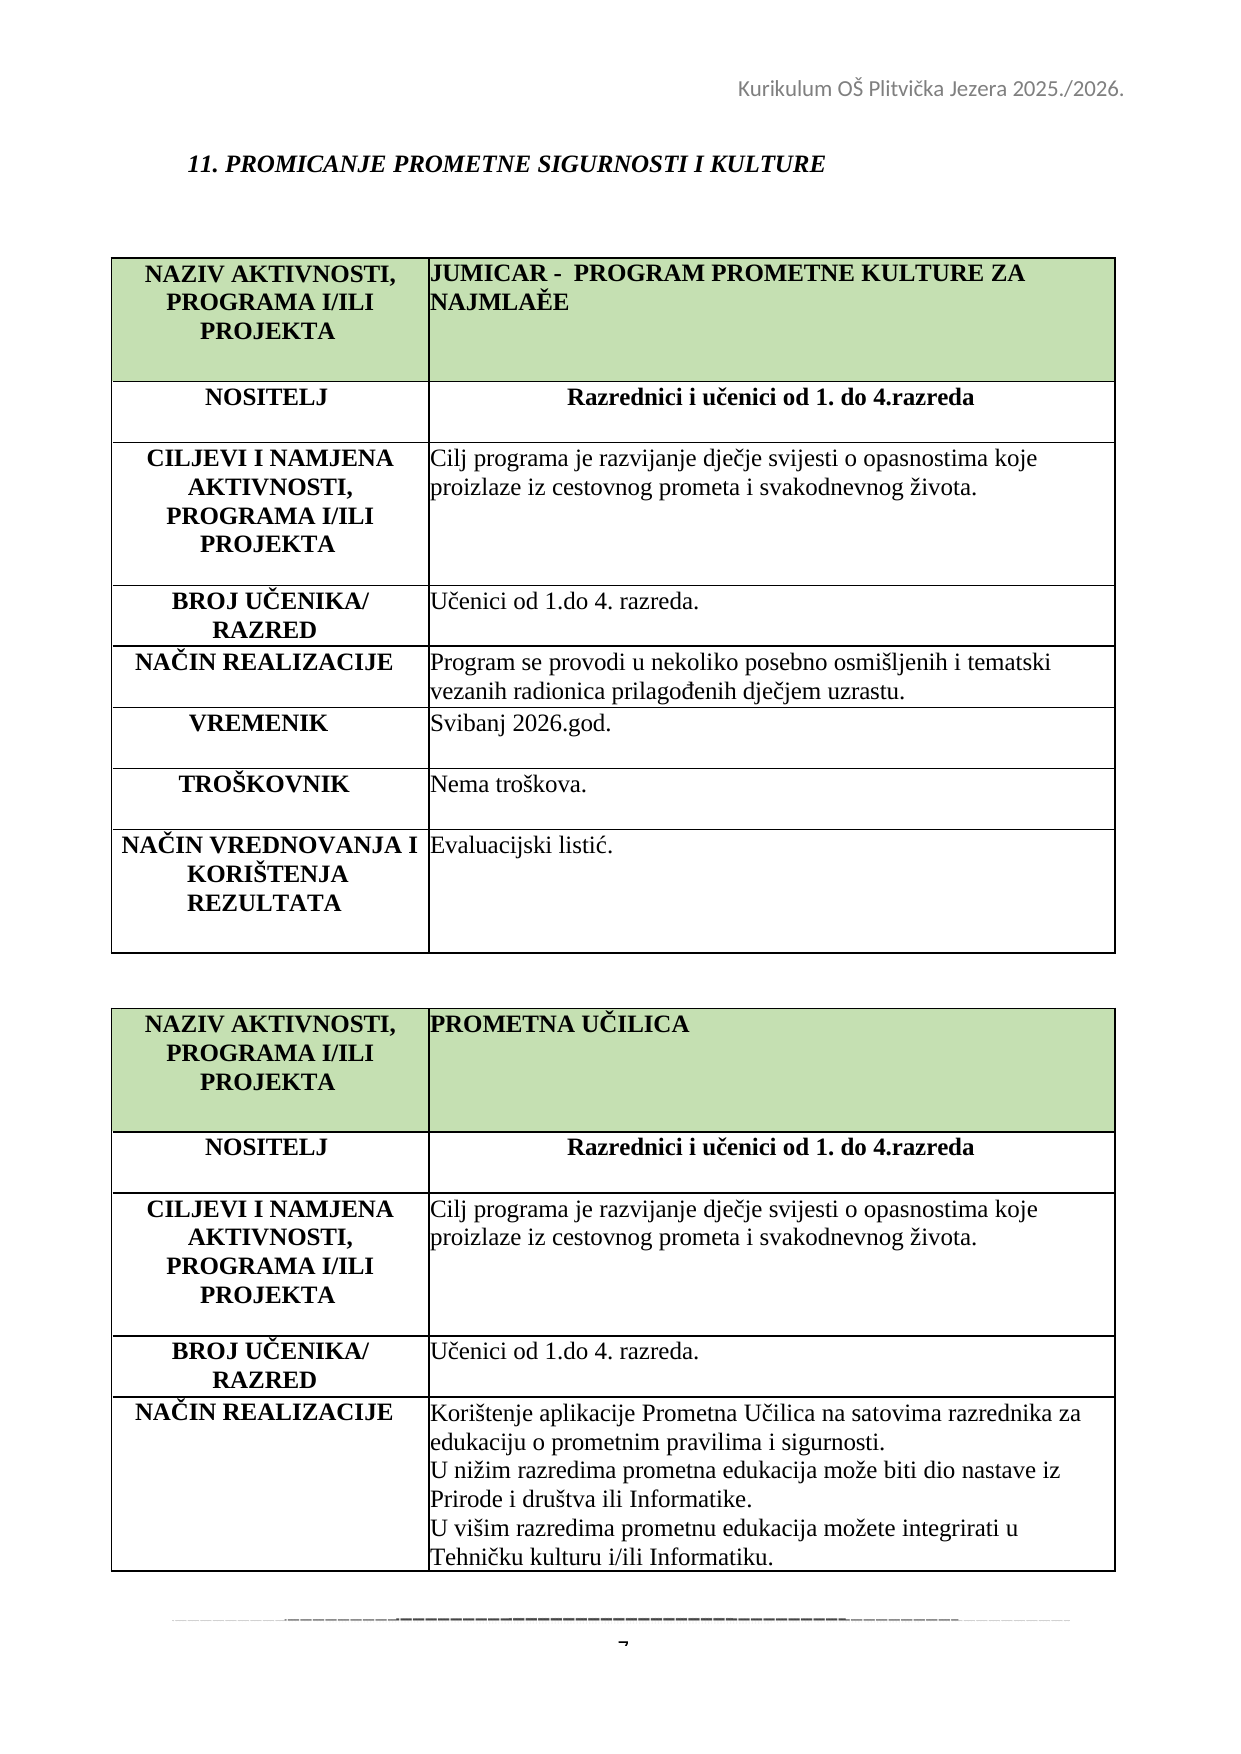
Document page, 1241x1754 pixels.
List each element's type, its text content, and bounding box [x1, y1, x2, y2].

subtitle PROMICANJE PROMETNE SIGURNOSTI I KULTURE [187, 149, 1140, 178]
table_cell NOSITELJ [112, 1132, 428, 1192]
table_cell CILJEVI I NAMJENA AKTIVNOSTI, PROGRAMA I/ILI PROJEKTA [112, 443, 428, 584]
table_cell Evaluacijski listić. [430, 830, 1114, 952]
table_cell Svibanj 2026.god. [430, 708, 1114, 767]
table_header NAZIV AKTIVNOSTI, PROGRAMA I/ILI PROJEKTA [112, 259, 428, 381]
table_cell Nema troškova. [430, 769, 1114, 828]
table_cell VREMENIK [112, 708, 428, 767]
table_cell Korištenje aplikacije Prometna Učilica na satovima razrednika za edukaciju o prometnim pravilima i sigurnosti. U nižim razredima prometna edukacija može biti dio nastave iz Prirode i društva ili Informatike. U višim razredima prometnu edukacija možete integrirati u Tehničku kulturu i/ili Informatiku. [430, 1398, 1114, 1570]
table_cell NOSITELJ [112, 382, 428, 442]
table_cell NAČIN REALIZACIJE [112, 646, 428, 706]
table_cell NAČIN VREDNOVANJA I KORIŠTENJA REZULTATA [112, 830, 428, 952]
table_cell Program se provodi u nekoliko posebno osmišljenih i tematski vezanih radionica prilagođenih dječjem uzrastu. [430, 647, 1114, 706]
table_cell BROJ UČENIKA/ RAZRED [112, 586, 428, 645]
table_cell NAČIN REALIZACIJE [112, 1397, 428, 1570]
table_cell TROŠKOVNIK [112, 769, 428, 828]
picture [172, 1616, 1070, 1624]
table_cell CILJEVI I NAMJENA AKTIVNOSTI, PROGRAMA I/ILI PROJEKTA [112, 1193, 428, 1335]
table_cell Cilj programa je razvijanje dječje svijesti o opasnostima koje proizlaze iz cestovnog prometa i svakodnevnog života. [430, 1194, 1114, 1335]
table_cell Učenici od 1.do 4. razreda. [430, 1337, 1114, 1396]
table_header NAZIV AKTIVNOSTI, PROGRAMA I/ILI PROJEKTA [112, 1009, 428, 1131]
table_cell Razrednici i učenici od 1. do 4.razreda [430, 382, 1114, 442]
table_cell Razrednici i učenici od 1. do 4.razreda [430, 1133, 1114, 1192]
table_cell BROJ UČENIKA/ RAZRED [112, 1336, 428, 1396]
table_cell Učenici od 1.do 4. razreda. [430, 586, 1114, 645]
table_header PROMETNA UČILICA [430, 1009, 1114, 1131]
table_cell Cilj programa je razvijanje dječje svijesti o opasnostima koje proizlaze iz cestovnog prometa i svakodnevnog života. [430, 443, 1114, 584]
table_header JUMICAR - PROGRAM PROMETNE KULTURE ZA NAJMLAĚE [430, 259, 1114, 381]
